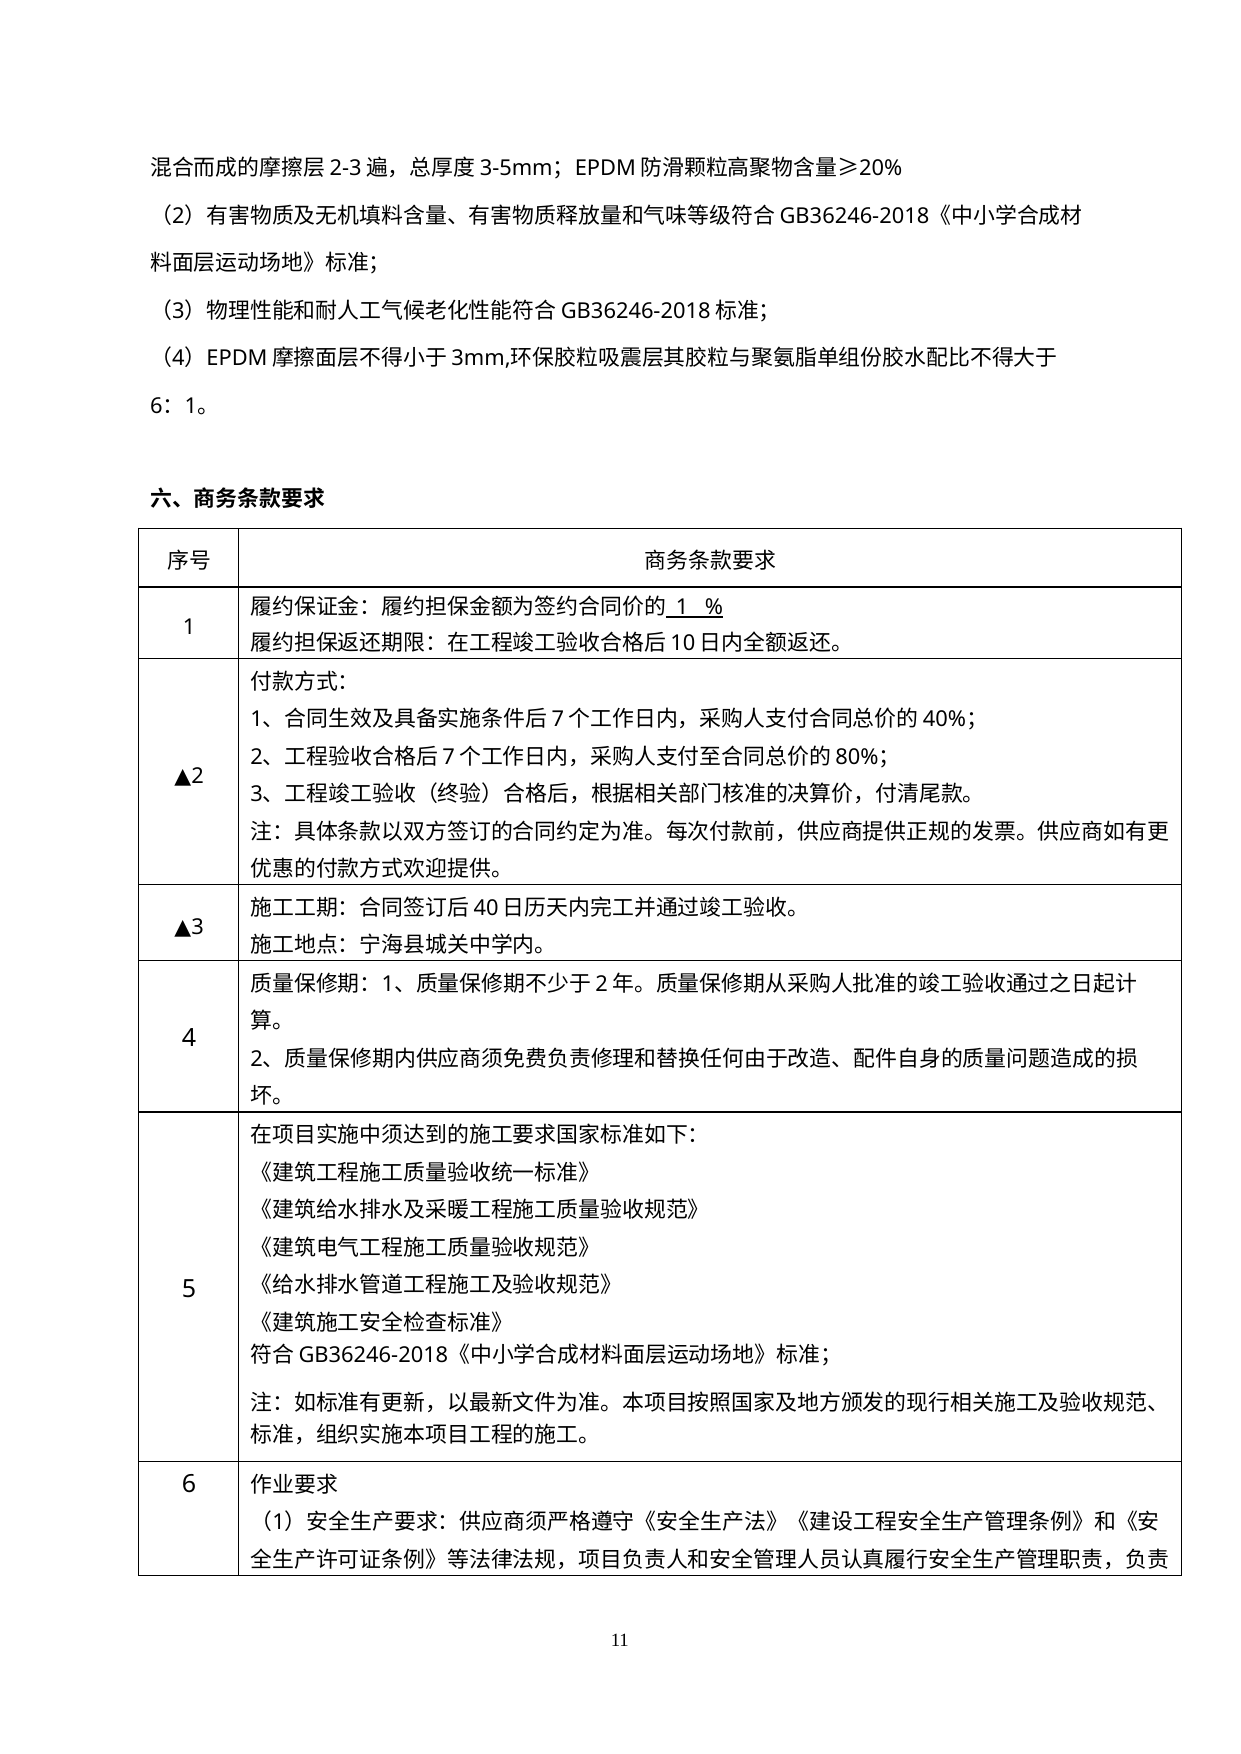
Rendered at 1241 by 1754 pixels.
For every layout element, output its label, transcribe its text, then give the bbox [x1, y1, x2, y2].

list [150, 150, 1090, 182]
text （4）EPDM摩擦面层不得小于3mm,环保胶粒吸震层其胶粒与聚氨脂单组份胶水配比不得大于6：1。 [150, 340, 1090, 420]
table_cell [239, 1462, 1181, 1574]
table_cell 1 [139, 588, 238, 658]
table_cell 在项目实施中须达到的施工要求国家标准如下： 《建筑工程施工质量验收统一标准》 《建筑给水排水及采暖工程施工质量验收规范》 《建筑电气工程施工质量验收规范》 《给水排水管道工程施工及验收规范》 《建筑施工安全检查标准》 符合GB36246-2018《中小学合成材料面层运动场地》标准； 注：如标准有更新，以最新文件为准。本项目按照国家及地方颁发的现行相关施工及验收规范、标准，组织实施本项目工程的施工。 [239, 1113, 1181, 1461]
table_header 序号 [139, 529, 238, 586]
table_cell 质量保修期：1、质量保修期不少于2年。质量保修期从采购人批准的竣工验收通过之日起计算。 2、质量保修期内供应商须免费负责修理和替换任何由于改造、配件自身的质量问题造成的损坏。 [239, 961, 1181, 1111]
table_cell ▲2 [139, 659, 238, 884]
text 六、商务条款要求 [150, 473, 1090, 515]
table_cell 6 [139, 1462, 238, 1574]
table_cell 4 [139, 961, 238, 1111]
table_header 商务条款要求 [239, 529, 1181, 586]
table_cell ▲3 [139, 885, 238, 960]
list （2）有害物质及无机填料含量、有害物质释放量和气味等级符合GB36246-2018《中小学合成材料面层运动场地》标准； [150, 198, 1090, 277]
table_cell 付款方式： 1、合同生效及具备实施条件后7个工作日内，采购人支付合同总价的40%； 2、工程验收合格后7个工作日内，采购人支付至合同总价的80%； 3、工程竣工验收（终验）合格后，根据相关部门核准的决算价，付清尾款。 注：具体条款以双方签订的合同约定为准。每次付款前，供应商提供正规的发票。供应商如有更优惠的付款方式欢迎提供。 [239, 659, 1181, 884]
text （3）物理性能和耐人工气候老化性能符合GB36246-2018标准； [150, 293, 1090, 324]
table_cell 施工工期：合同签订后40日历天内完工并通过竣工验收。 施工地点：宁海县城关中学内。 [239, 885, 1181, 960]
table_cell 履约保证金：履约担保金额为签约合同价的 1 % 履约担保返还期限：在工程竣工验收合格后10日内全额返还。 [239, 588, 1181, 658]
table_cell 5 [139, 1113, 238, 1461]
